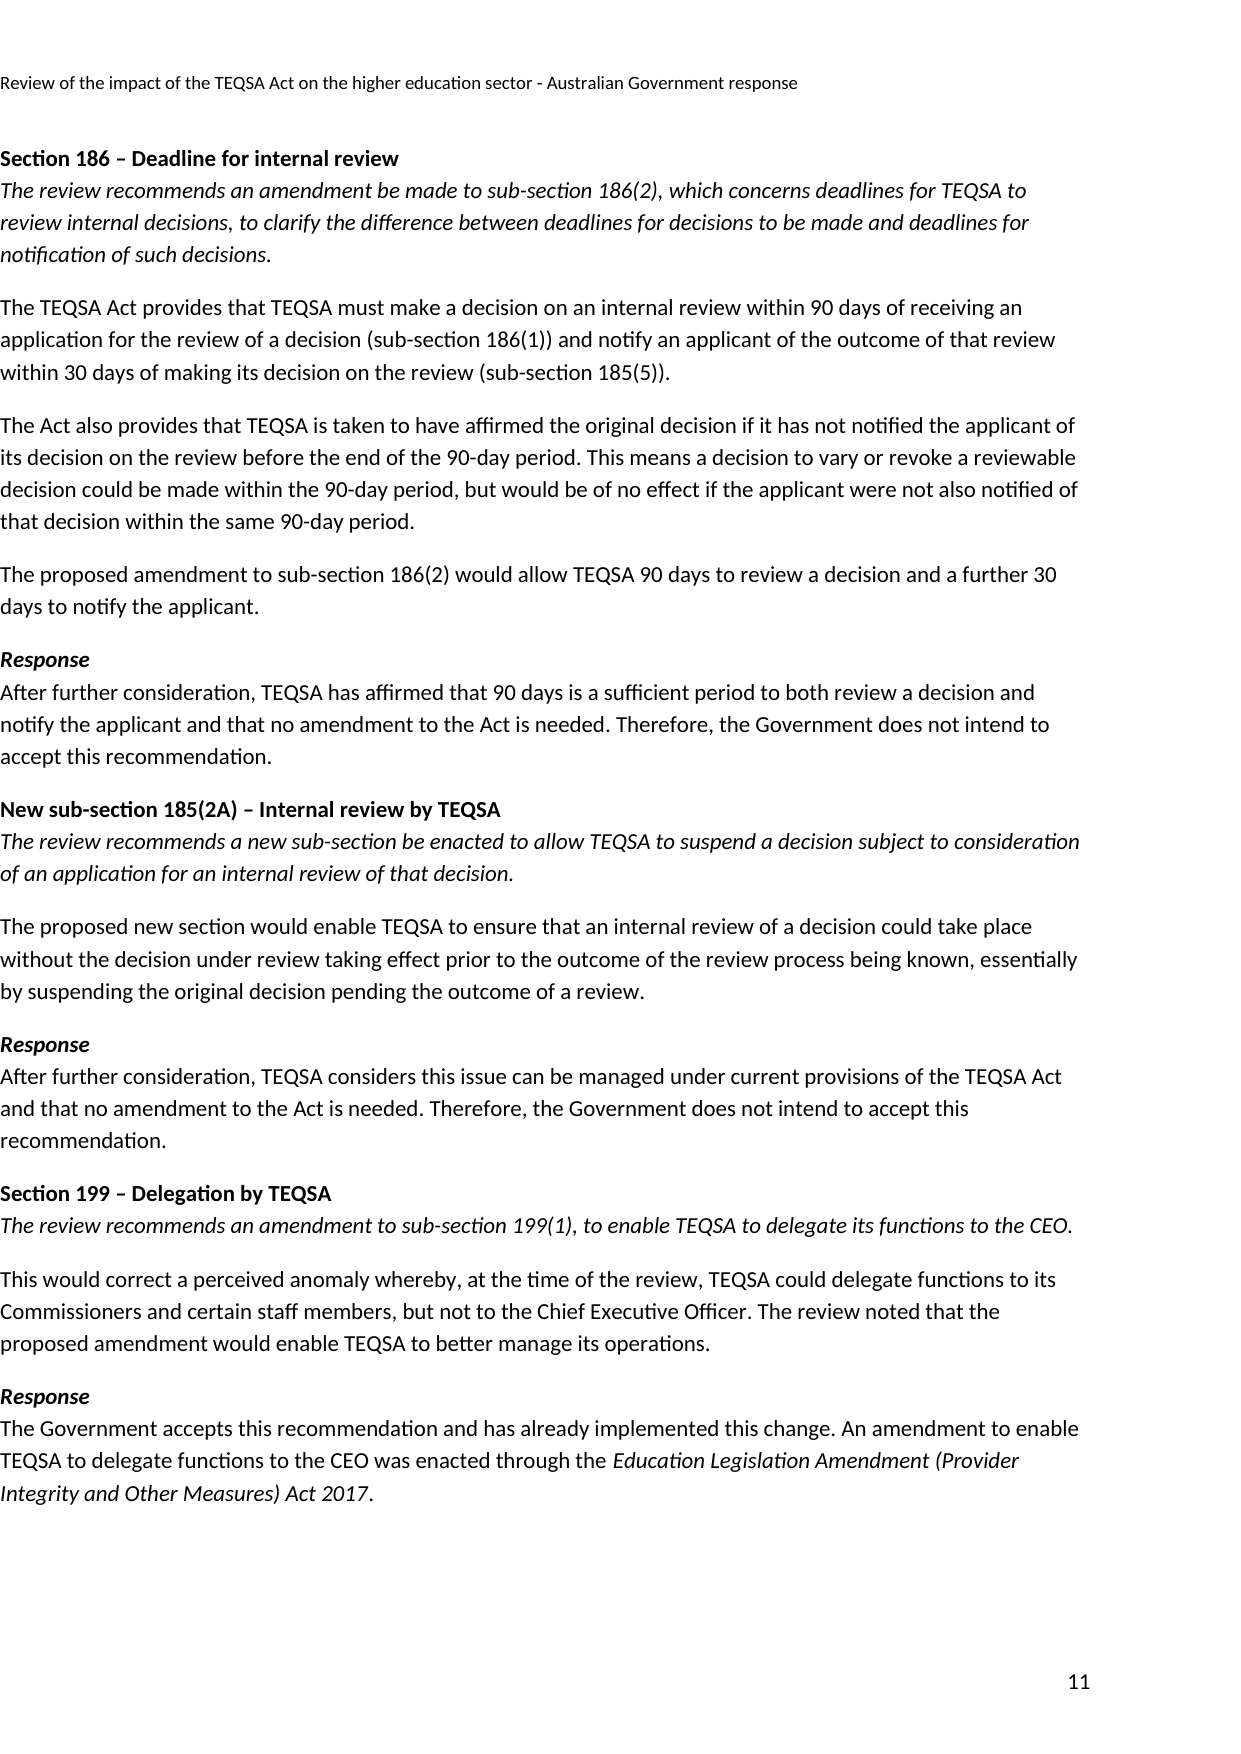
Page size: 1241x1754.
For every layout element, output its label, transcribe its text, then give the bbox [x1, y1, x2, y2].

text After further consideration, TEQSA has affirmed that 90 days is a sufficient period to both review a decision and notify the applicant and that no amendment to the Act is needed. Therefore, the Government does not intend to accept this recommendation. [0, 678, 1090, 770]
text The proposed amendment to sub-section 186(2) would allow TEQSA 90 days to review a decision and a further 30 days to notify the applicant. [0, 560, 1090, 621]
subtitle Response [0, 1382, 1090, 1410]
text The review recommends a new sub-section be enacted to allow TEQSA to suspend a decision subject to consideration of an application for an internal review of that decision. [0, 827, 1090, 887]
text The review recommends an amendment to sub-section 199(1), to enable TEQSA to delegate its functions to the CEO. [0, 1212, 1090, 1240]
subtitle Section 186 – Deadline for internal review [0, 144, 1090, 172]
text After further consideration, TEQSA considers this issue can be managed under current provisions of the TEQSA Act and that no amendment to the Act is needed. Therefore, the Government does not intend to accept this recommendation. [0, 1062, 1090, 1154]
subtitle New sub-section 185(2A) – Internal review by TEQSA [0, 795, 1090, 823]
text This would correct a perceived anomaly whereby, at the time of the review, TEQSA could delegate functions to its Commissioners and certain staff members, but not to the Chief Executive Officer. The review noted that the proposed amendment would enable TEQSA to better manage its operations. [0, 1265, 1090, 1357]
text The review recommends an amendment be made to sub-section 186(2), which concerns deadlines for TEQSA to review internal decisions, to clarify the difference between deadlines for decisions to be made and deadlines for notification of such decisions. [0, 176, 1090, 268]
text The Act also provides that TEQSA is taken to have affirmed the original decision if it has not notified the applicant of its decision on the review before the end of the 90-day period. This means a decision to vary or revoke a reviewable decision could be made within the 90-day period, but would be of no effect if the applicant were not also notified of that decision within the same 90-day period. [0, 411, 1090, 535]
text The Government accepts this recommendation and has already implemented this change. An amendment to enable TEQSA to delegate functions to the CEO was enacted through the Education Legislation Amendment (Provider Integrity and Other Measures) Act 2017. [0, 1414, 1090, 1507]
subtitle Response [0, 1030, 1090, 1058]
subtitle The proposed new section would enable TEQSA to ensure that an internal review of a decision could take place without the decision under review taking effect prior to the outcome of the review process being known, essentially by suspending the original decision pending the outcome of a review. [0, 912, 1090, 1005]
text The TEQSA Act provides that TEQSA must make a decision on an internal review within 90 days of receiving an application for the review of a decision (sub-section 186(1)) and notify an applicant of the outcome of that review within 30 days of making its decision on the review (sub-section 185(5)). [0, 293, 1090, 386]
subtitle Section 199 – Delegation by TEQSA [0, 1179, 1090, 1207]
subtitle Response [0, 646, 1090, 673]
